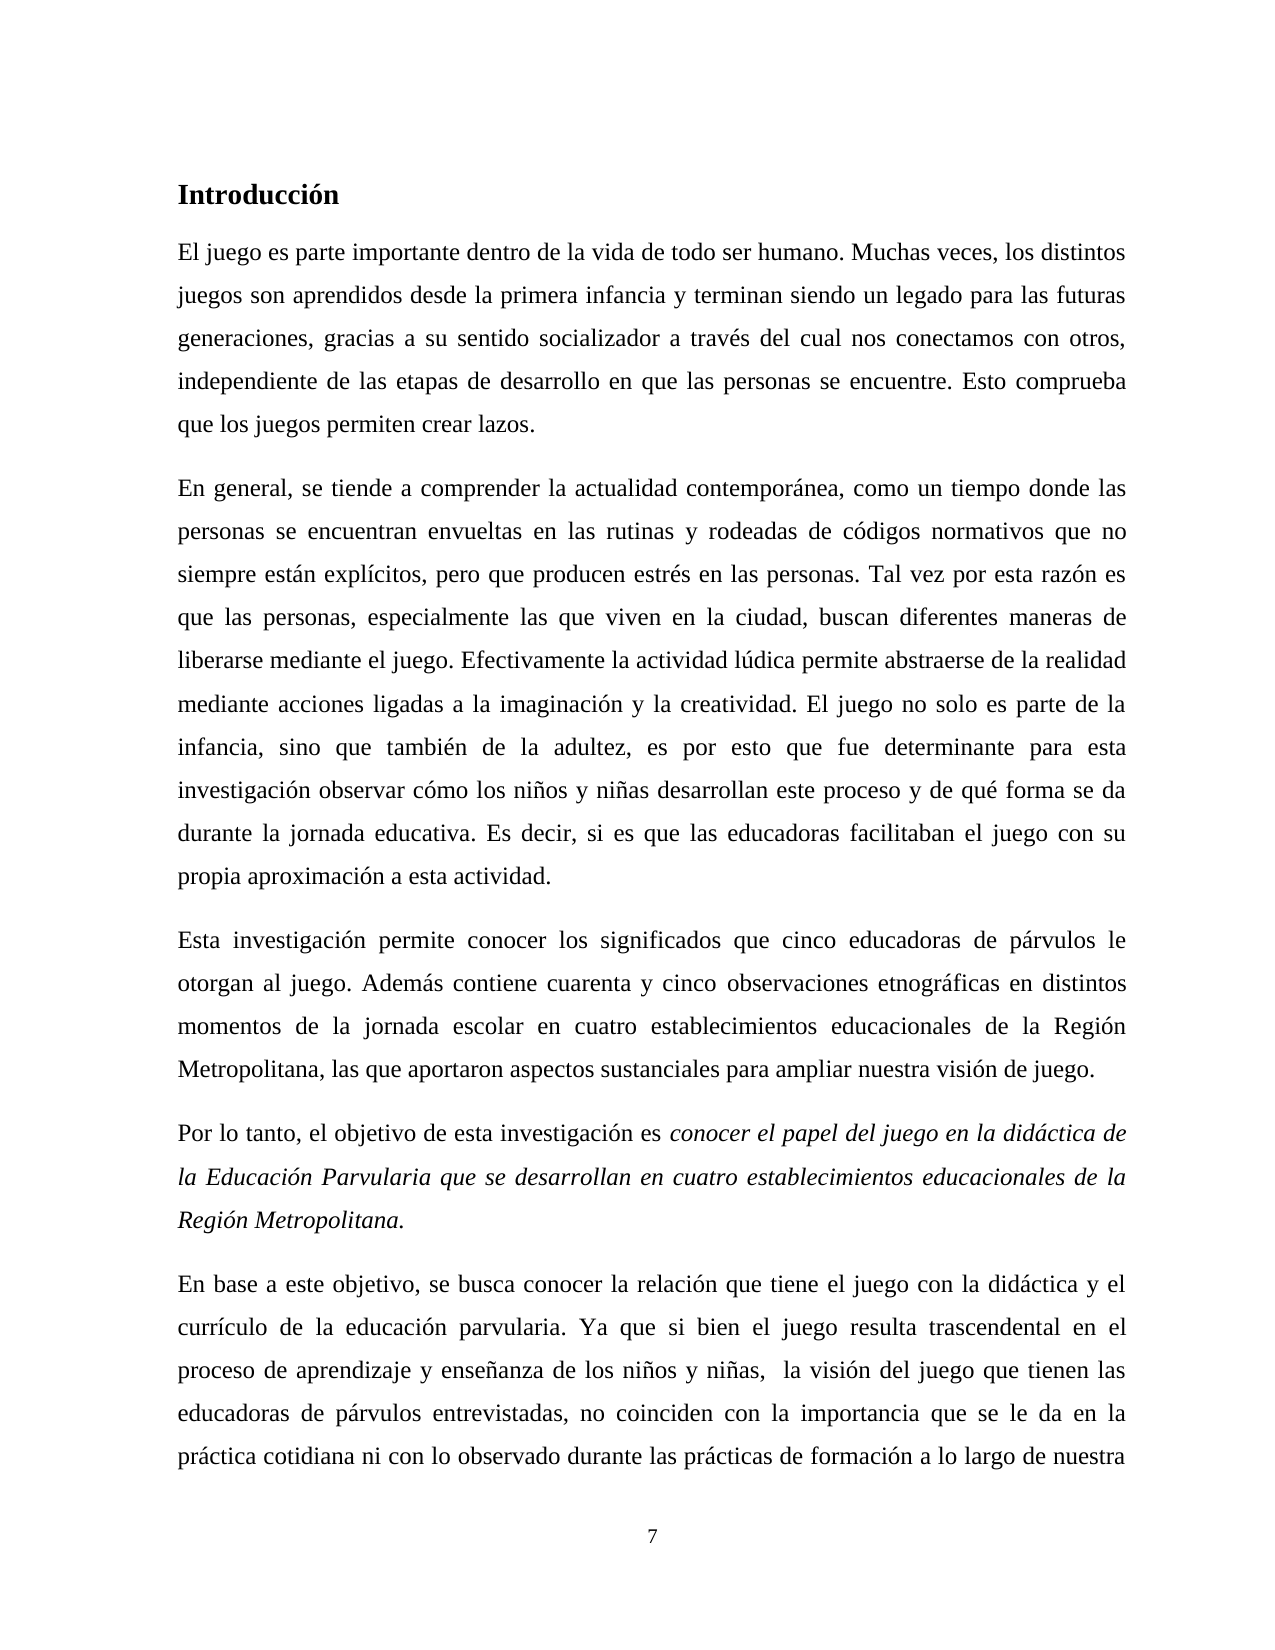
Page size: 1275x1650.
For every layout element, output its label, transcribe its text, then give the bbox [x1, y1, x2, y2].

text Esta investigación permite conocer los significados que cinco educadoras de párvulos le otorgan al juego. Además contiene cuarenta y cinco observaciones etnográficas en distintos momentos de la jornada escolar en cuatro establecimientos educacionales de la Región Metropolitana, las que aportaron aspectos sustanciales para ampliar nuestra visión de juego. [177, 925, 1127, 1083]
text Por lo tanto, el objetivo de esta investigación es conocer el papel del juego en la didáctica de la Educación Parvularia que se desarrollan en cuatro establecimientos educacionales de la Región Metropolitana. [177, 1118, 1127, 1233]
text Introducción [177, 177, 1127, 211]
text En general, se tiende a comprender la actualidad contemporánea, como un tiempo donde las personas se encuentran envueltas en las rutinas y rodeadas de códigos normativos que no siempre están explícitos, pero que producen estrés en las personas. Tal vez por esta razón es que las personas, especialmente las que viven en la ciudad, buscan diferentes maneras de liberarse mediante el juego. Efectivamente la actividad lúdica permite abstraerse de la realidad mediante acciones ligadas a la imaginación y la creatividad. El juego no solo es parte de la infancia, sino que también de la adultez, es por esto que fue determinante para esta investigación observar cómo los niños y niñas desarrollan este proceso y de qué forma se da durante la jornada educativa. Es decir, si es que las educadoras facilitaban el juego con su propia aproximación a esta actividad. [177, 473, 1127, 890]
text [177, 1269, 1127, 1470]
text El juego es parte importante dentro de la vida de todo ser humano. Muchas veces, los distintos juegos son aprendidos desde la primera infancia y terminan siendo un legado para las futuras generaciones, gracias a su sentido socializador a través del cual nos conectamos con otros, independiente de las etapas de desarrollo en que las personas se encuentre. Esto comprueba que los juegos permiten crear lazos. [177, 237, 1127, 438]
